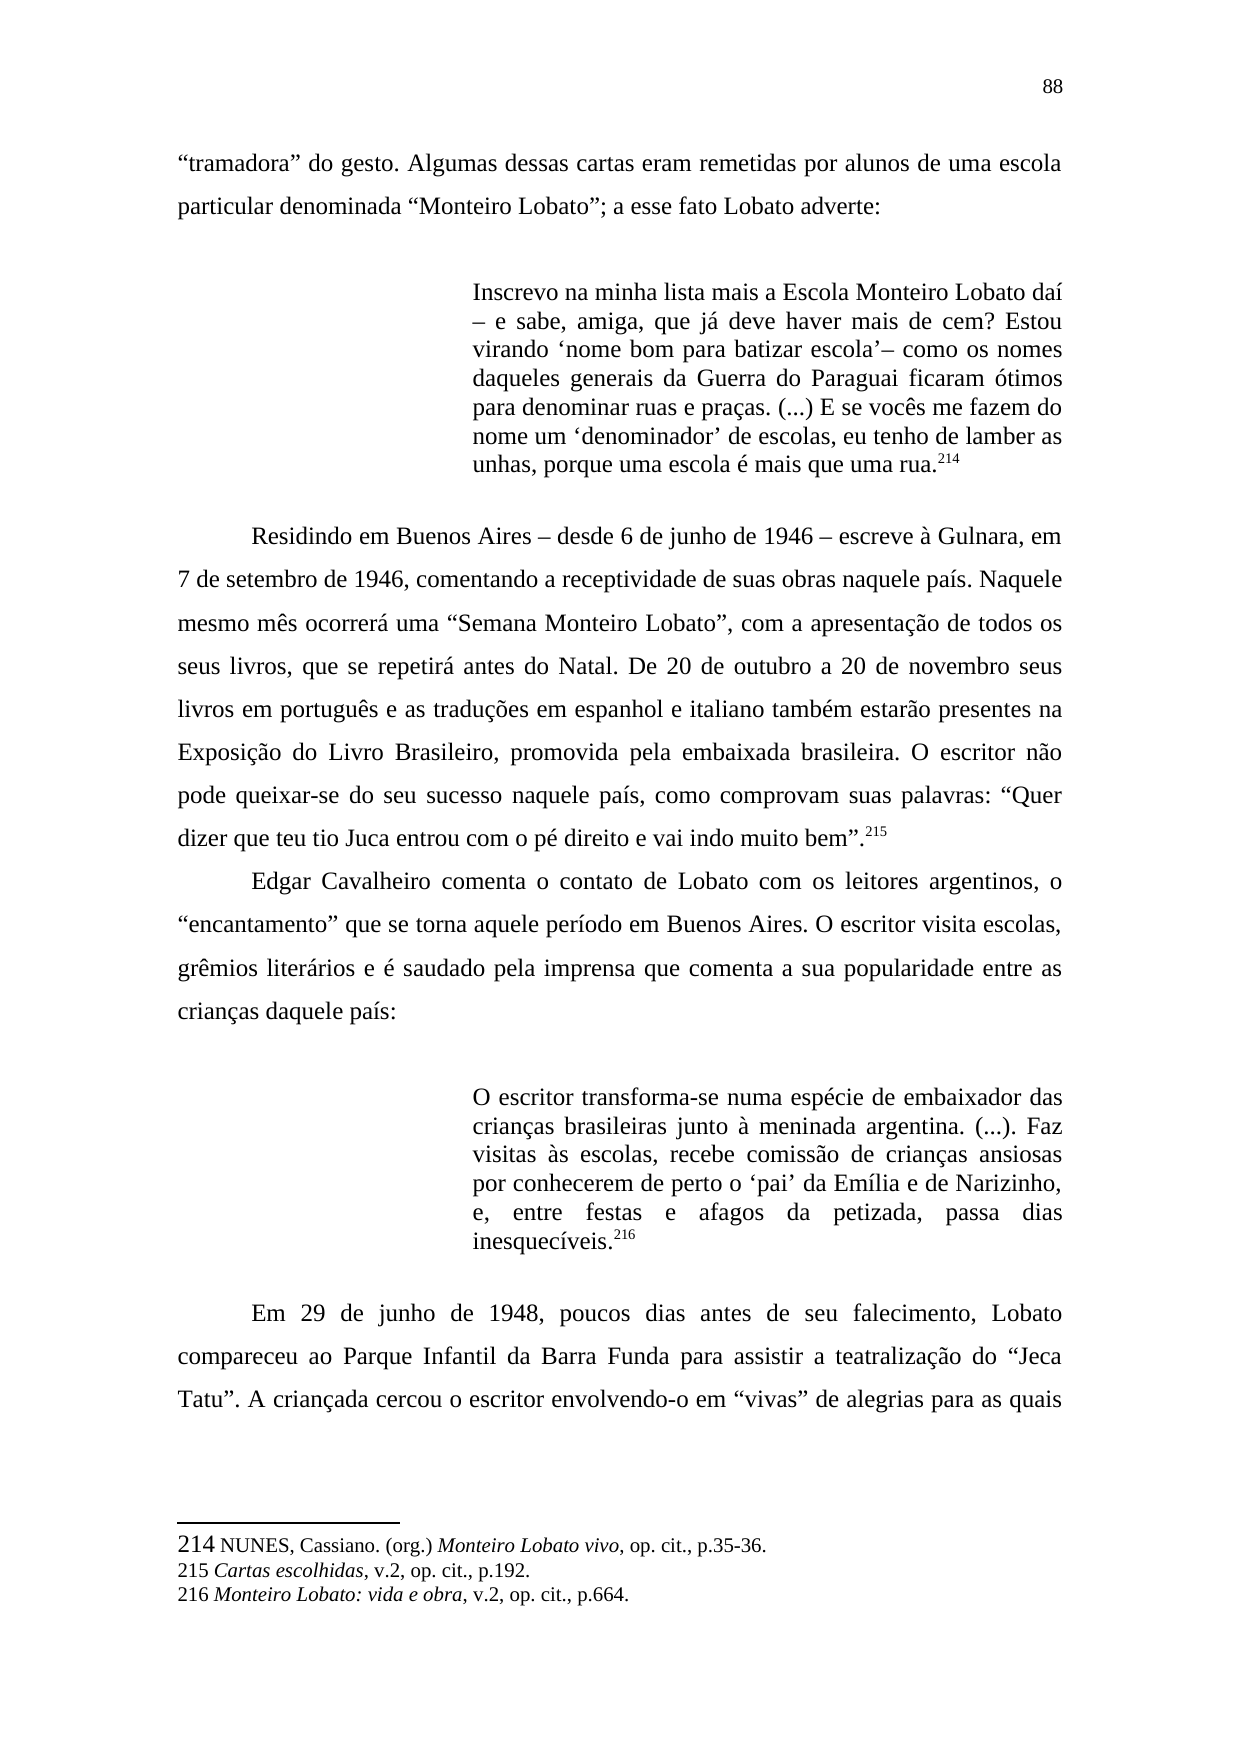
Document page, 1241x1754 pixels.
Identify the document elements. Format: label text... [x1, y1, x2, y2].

text Residindo em Buenos Aires – desde 6 de junho de 1946 – escreve à Gulnara, em 7 de setembro de 1946, comentando a receptividade de suas obras naquele país. Naquele mesmo mês ocorrerá uma “Semana Monteiro Lobato”, com a apresentação de todos os seus livros, que se repetirá antes do Natal. De 20 de outubro a 20 de novembro seus livros em português e as traduções em espanhol e italiano também estarão presentes na Exposição do Livro Brasileiro, promovida pela embaixada brasileira. O escritor não pode queixar-se do seu sucesso naquele país, como comprovam suas palavras: “Quer dizer que teu tio Juca entrou com o pé direito e vai indo muito bem”. [177, 521, 1063, 852]
text Edgar Cavalheiro comenta o contato de Lobato com os leitores argentinos, o “encantamento” que se torna aquele período em Buenos Aires. O escritor visita escolas, grêmios literários e é saudado pela imprensa que comenta a sua popularidade entre as crianças daquele país: [177, 866, 1063, 1024]
text O escritor transforma-se numa espécie de embaixador das crianças brasileiras junto à meninada argentina. (...). Faz visitas às escolas, recebe comissão de crianças ansiosas por conhecerem de perto o ‘pai’ da Emília e de Narizinho, e, entre festas e afagos da petizada, passa dias inesquecíveis. [472, 1082, 1063, 1254]
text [177, 148, 1063, 219]
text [177, 1298, 1063, 1413]
text Inscrevo na minha lista mais a Escola Monteiro Lobato daí – e sabe, amiga, que já deve haver mais de cem? Estou virando ‘nome bom para batizar escola’– como os nomes daqueles generais da Guerra do Paraguai ficaram ótimos para denominar ruas e praças. (...) E se vocês me fazem do nome um ‘denominador’ de escolas, eu tenho de lamber as unhas, porque uma escola é mais que uma rua. [472, 277, 1063, 478]
